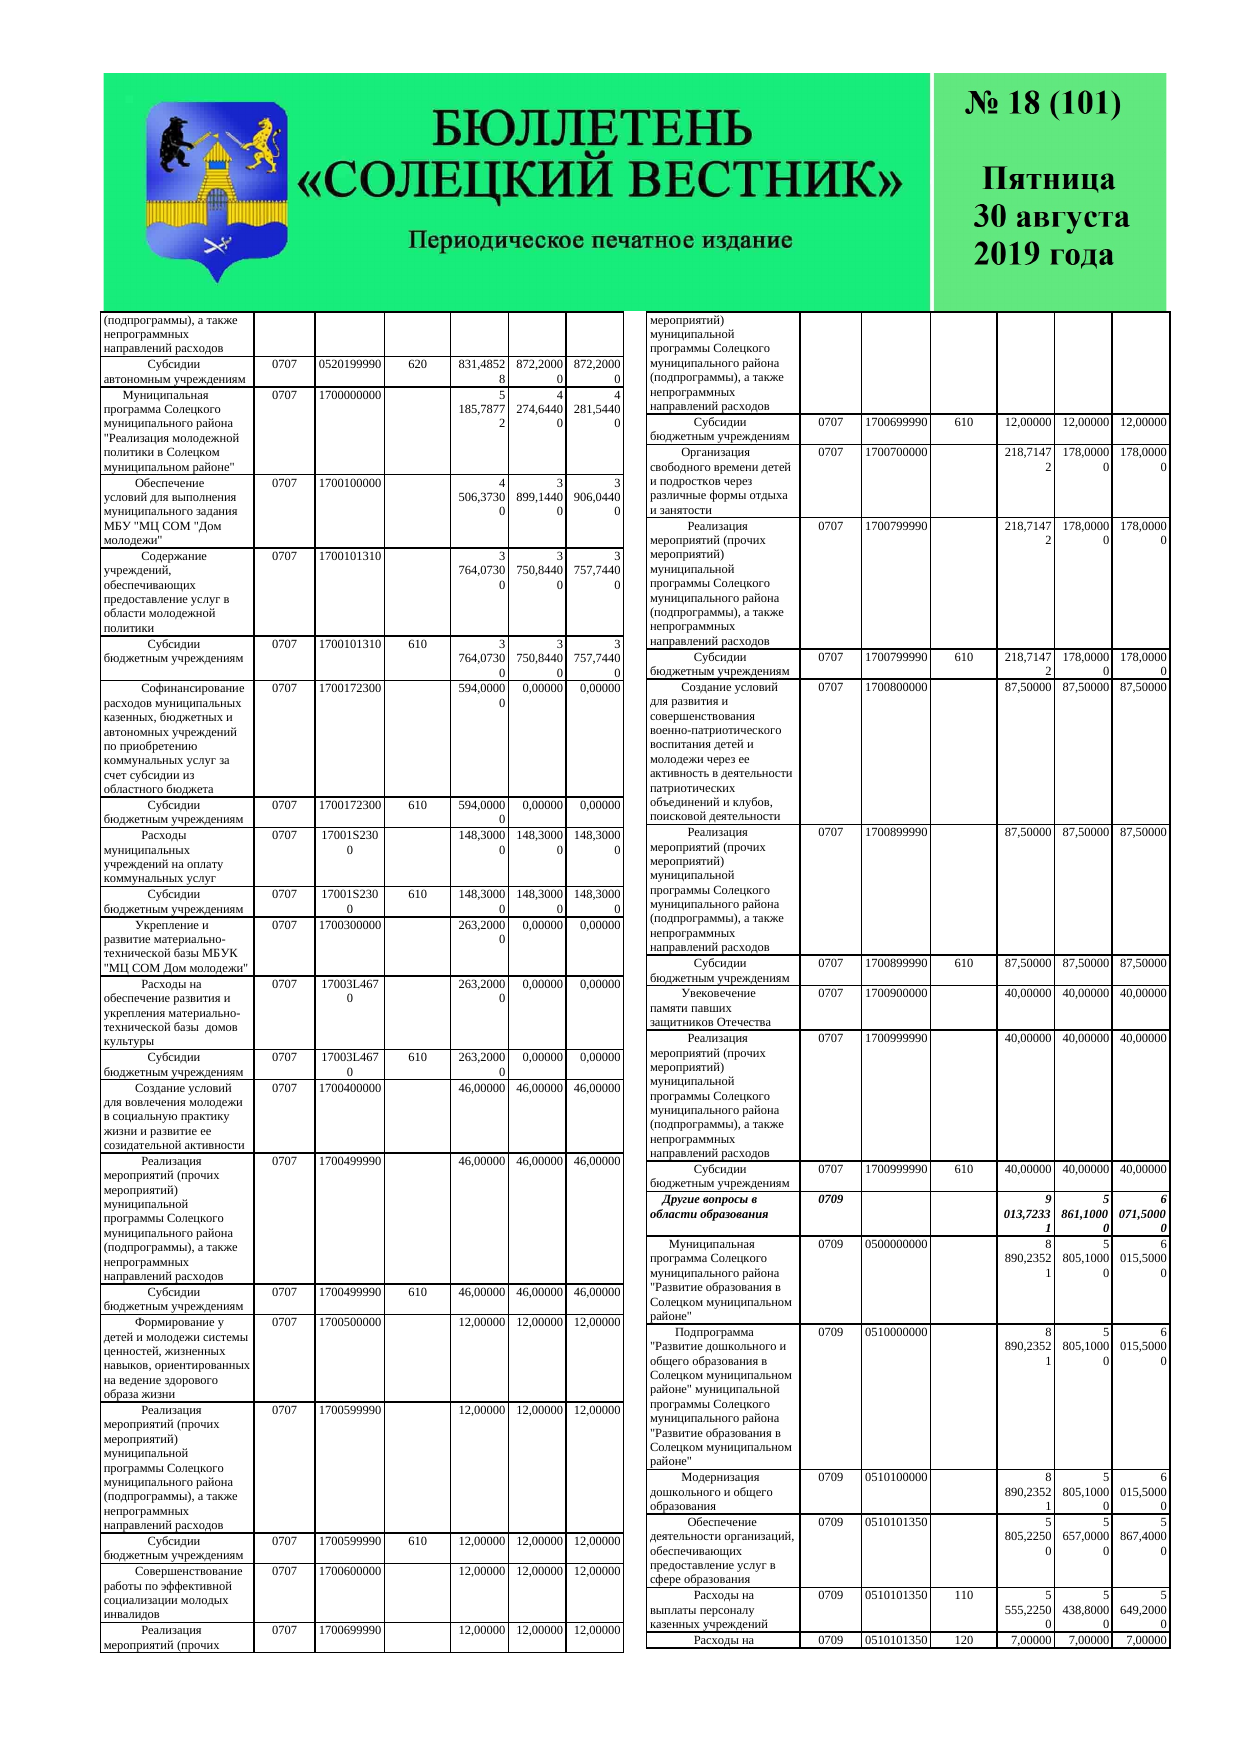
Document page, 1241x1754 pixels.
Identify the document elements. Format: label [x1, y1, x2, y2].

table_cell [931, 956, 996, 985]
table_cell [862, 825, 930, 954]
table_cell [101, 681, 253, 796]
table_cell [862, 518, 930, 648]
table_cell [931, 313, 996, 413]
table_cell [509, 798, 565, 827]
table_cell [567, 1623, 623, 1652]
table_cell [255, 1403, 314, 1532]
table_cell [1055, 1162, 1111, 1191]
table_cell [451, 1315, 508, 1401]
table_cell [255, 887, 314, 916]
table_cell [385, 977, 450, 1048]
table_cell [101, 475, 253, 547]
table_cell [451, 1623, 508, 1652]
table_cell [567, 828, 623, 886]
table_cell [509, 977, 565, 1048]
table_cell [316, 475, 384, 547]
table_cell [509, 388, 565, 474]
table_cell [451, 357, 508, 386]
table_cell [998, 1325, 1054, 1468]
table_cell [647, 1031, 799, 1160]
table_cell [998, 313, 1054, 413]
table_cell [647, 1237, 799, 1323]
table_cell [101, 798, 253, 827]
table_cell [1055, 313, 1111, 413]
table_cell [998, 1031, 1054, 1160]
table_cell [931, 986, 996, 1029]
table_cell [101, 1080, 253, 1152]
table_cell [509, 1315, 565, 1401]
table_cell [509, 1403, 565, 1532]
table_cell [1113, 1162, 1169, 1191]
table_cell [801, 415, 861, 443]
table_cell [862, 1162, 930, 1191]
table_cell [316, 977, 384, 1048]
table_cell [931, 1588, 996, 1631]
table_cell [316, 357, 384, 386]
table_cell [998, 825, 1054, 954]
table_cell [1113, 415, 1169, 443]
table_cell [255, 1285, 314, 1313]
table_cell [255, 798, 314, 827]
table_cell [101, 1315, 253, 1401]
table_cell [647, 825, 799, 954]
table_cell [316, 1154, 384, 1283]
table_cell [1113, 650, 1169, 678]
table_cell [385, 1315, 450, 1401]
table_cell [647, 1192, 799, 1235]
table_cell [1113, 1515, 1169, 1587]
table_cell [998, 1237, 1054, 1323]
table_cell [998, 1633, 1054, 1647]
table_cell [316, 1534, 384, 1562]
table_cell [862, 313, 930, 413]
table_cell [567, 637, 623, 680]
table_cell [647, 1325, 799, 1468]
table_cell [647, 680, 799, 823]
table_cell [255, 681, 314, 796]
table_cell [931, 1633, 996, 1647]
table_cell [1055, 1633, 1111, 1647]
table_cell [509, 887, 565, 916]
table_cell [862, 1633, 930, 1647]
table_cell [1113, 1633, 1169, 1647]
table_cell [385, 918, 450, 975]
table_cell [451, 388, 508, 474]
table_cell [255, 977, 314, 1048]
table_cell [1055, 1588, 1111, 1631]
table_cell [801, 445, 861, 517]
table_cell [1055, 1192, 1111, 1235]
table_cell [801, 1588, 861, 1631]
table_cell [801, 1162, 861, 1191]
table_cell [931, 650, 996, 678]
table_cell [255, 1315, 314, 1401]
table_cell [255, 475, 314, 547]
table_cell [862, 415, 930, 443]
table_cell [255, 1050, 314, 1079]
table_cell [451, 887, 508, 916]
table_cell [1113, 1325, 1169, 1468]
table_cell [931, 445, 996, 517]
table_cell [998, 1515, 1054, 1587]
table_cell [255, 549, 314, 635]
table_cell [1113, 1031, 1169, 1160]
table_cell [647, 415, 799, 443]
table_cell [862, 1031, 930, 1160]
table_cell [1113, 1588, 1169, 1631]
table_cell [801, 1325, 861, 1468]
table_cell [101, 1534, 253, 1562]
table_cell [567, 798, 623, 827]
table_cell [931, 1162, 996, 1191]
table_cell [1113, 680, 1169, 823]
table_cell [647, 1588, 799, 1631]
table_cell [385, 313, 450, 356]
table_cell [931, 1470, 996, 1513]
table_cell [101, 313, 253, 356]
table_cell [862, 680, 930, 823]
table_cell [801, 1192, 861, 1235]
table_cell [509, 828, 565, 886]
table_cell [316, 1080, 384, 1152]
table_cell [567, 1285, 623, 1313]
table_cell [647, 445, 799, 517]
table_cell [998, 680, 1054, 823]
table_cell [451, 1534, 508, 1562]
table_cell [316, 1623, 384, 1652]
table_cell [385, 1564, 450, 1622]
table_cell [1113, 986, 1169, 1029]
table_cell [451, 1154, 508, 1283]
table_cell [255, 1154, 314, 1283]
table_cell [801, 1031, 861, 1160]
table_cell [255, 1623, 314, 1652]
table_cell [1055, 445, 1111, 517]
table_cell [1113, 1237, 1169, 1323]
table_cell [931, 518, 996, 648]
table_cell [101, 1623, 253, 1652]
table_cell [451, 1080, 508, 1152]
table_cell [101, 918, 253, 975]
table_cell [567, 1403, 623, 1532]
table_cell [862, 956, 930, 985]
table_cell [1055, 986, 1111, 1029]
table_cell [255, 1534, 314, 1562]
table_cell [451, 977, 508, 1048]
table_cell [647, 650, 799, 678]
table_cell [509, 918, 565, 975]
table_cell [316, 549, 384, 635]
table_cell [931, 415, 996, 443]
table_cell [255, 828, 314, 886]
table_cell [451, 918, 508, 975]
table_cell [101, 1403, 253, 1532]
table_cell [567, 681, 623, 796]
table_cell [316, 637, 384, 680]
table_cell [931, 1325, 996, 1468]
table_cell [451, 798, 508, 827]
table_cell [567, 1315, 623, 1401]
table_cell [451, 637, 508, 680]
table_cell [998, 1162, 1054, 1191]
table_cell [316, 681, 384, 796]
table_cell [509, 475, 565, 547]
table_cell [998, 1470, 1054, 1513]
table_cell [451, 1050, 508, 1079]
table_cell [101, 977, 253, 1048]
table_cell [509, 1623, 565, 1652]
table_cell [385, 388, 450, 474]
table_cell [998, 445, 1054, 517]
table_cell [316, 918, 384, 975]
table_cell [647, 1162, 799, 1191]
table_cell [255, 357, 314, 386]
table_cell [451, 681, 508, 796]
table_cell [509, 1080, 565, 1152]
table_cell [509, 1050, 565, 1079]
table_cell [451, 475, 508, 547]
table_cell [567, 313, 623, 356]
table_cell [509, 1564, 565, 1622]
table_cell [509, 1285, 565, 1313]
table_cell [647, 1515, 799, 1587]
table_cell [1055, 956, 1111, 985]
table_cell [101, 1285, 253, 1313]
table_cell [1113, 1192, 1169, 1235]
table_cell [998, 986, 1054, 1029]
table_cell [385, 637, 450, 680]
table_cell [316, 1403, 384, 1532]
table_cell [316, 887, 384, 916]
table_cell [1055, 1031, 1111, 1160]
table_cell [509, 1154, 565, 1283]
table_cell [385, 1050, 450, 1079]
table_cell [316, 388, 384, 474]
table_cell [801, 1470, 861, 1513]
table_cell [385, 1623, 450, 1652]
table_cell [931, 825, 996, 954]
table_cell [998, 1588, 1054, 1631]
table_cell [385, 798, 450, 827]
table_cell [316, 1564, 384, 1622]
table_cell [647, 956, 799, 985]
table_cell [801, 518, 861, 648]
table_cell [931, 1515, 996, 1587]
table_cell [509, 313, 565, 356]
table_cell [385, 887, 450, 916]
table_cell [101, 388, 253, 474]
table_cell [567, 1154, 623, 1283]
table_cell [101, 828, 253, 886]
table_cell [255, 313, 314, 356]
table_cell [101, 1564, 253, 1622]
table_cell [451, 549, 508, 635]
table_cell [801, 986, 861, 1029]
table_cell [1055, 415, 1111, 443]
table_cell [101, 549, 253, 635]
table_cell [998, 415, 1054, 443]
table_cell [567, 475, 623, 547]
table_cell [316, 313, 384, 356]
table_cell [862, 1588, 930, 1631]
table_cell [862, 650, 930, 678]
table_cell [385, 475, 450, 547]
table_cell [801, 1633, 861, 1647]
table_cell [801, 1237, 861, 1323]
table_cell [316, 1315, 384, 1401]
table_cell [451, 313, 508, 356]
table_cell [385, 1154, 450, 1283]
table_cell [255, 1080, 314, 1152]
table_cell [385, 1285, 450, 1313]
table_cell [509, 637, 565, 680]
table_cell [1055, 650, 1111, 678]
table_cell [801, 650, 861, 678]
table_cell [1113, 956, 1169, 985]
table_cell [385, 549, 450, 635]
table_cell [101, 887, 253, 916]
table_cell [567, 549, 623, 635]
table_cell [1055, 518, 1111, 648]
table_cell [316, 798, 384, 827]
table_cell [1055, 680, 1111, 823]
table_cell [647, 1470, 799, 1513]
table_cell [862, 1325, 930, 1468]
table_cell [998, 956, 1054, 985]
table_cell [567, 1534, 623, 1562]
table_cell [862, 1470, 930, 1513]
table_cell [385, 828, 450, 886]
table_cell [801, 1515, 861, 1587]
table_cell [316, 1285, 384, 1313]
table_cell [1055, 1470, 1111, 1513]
picture [103, 73, 1167, 311]
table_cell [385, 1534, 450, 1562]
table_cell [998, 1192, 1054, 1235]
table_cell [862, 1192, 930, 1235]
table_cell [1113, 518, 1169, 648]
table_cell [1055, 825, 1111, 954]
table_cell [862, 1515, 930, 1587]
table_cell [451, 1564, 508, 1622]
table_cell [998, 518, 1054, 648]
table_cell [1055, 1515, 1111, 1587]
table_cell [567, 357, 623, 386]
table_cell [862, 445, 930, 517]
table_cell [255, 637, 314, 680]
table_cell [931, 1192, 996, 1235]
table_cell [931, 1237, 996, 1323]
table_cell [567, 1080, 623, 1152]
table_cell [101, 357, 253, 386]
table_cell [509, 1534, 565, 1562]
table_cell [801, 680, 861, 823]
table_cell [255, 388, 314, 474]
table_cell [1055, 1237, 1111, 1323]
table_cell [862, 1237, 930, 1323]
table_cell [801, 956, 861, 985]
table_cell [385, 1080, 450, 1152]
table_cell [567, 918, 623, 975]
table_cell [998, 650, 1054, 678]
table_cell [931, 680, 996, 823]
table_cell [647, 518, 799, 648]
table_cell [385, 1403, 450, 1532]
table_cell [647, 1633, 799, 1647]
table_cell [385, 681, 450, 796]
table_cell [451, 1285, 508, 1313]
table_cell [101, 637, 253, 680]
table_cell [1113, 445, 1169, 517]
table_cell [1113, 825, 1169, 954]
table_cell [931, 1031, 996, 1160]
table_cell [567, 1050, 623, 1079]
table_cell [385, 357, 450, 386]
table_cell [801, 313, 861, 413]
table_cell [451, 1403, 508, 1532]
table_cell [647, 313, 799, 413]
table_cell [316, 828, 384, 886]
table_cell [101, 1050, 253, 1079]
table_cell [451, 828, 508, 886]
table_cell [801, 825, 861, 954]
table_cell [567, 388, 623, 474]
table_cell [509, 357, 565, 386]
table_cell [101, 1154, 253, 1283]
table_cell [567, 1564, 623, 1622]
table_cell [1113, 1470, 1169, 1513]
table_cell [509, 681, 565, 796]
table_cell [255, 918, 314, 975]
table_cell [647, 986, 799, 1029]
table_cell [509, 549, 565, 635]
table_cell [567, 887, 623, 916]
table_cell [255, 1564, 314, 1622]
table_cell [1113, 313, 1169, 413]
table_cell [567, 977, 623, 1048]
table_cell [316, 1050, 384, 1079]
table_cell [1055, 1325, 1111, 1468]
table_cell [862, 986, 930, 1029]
